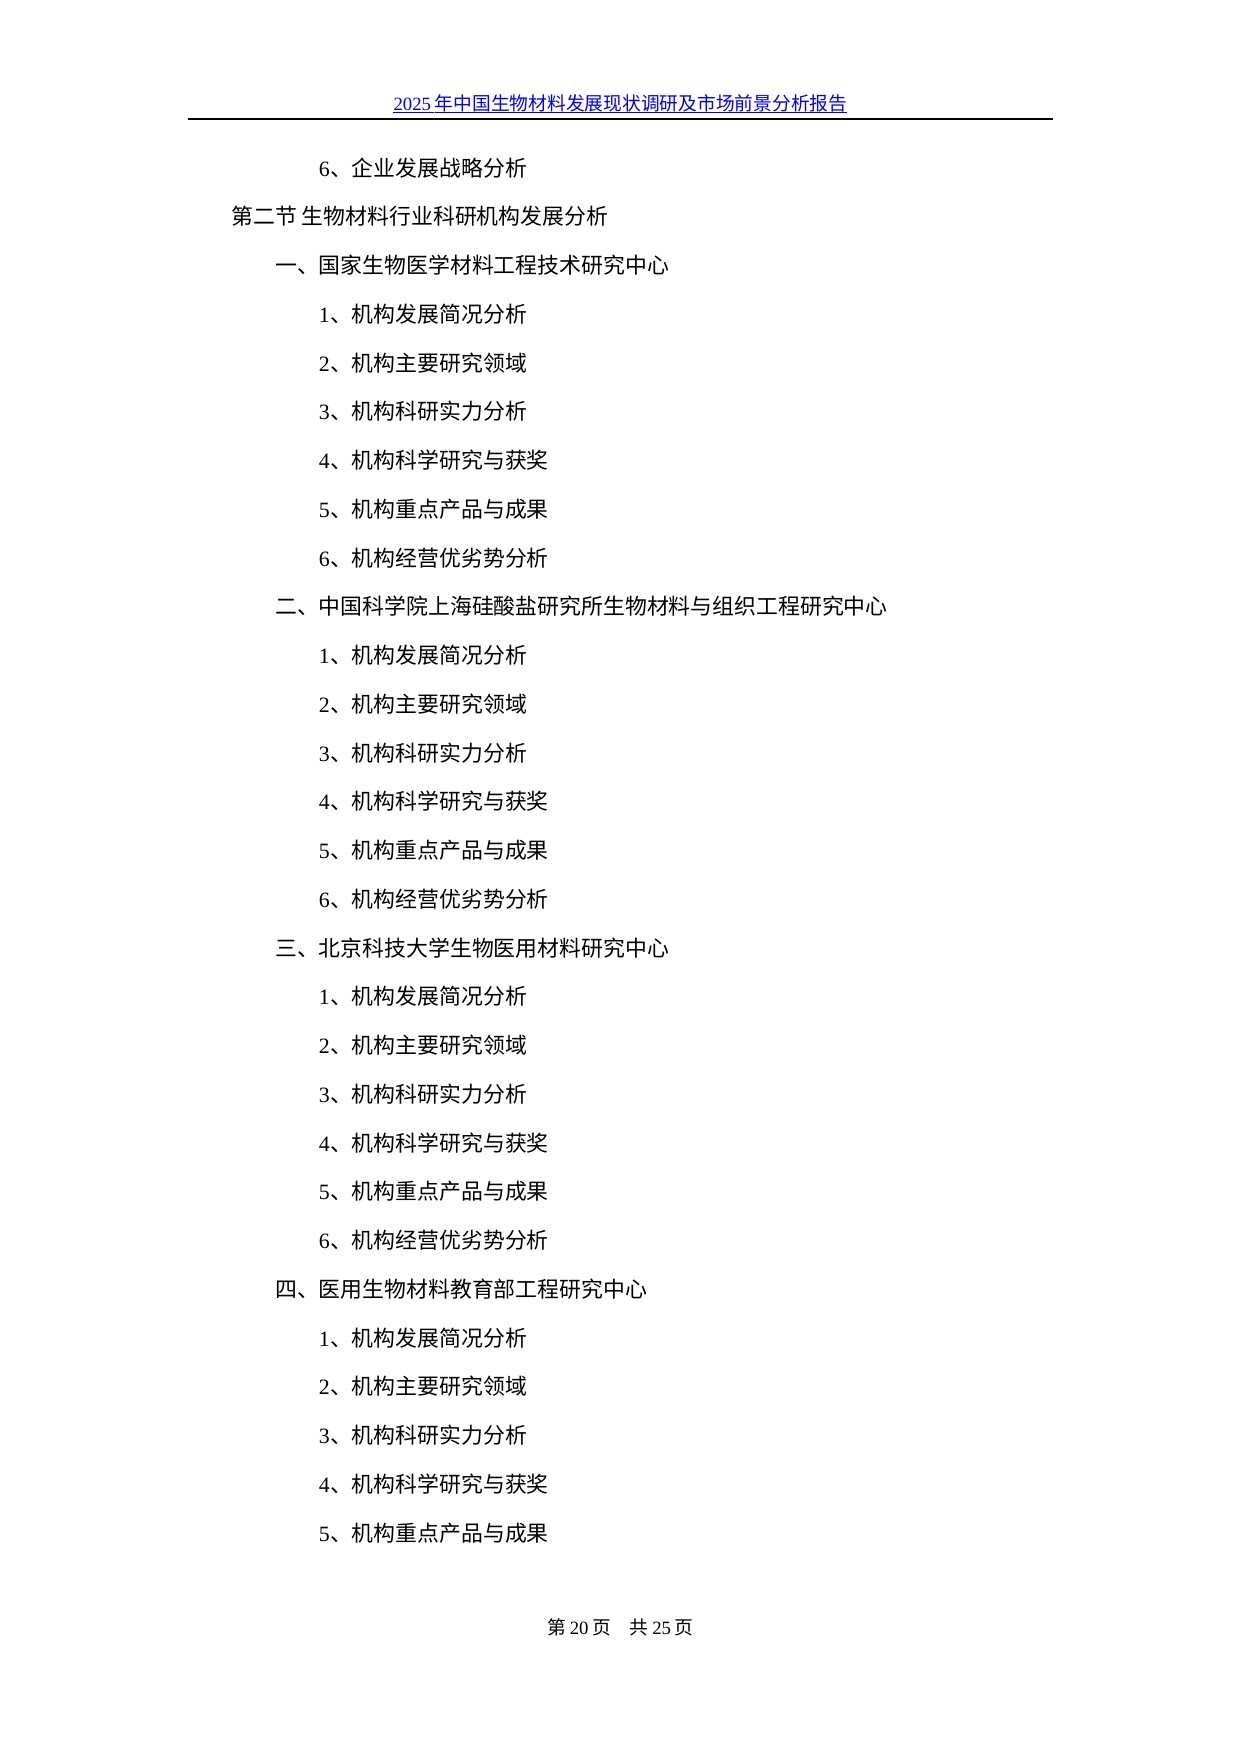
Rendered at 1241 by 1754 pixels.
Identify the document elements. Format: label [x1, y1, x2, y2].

text [187, 150, 1053, 1548]
